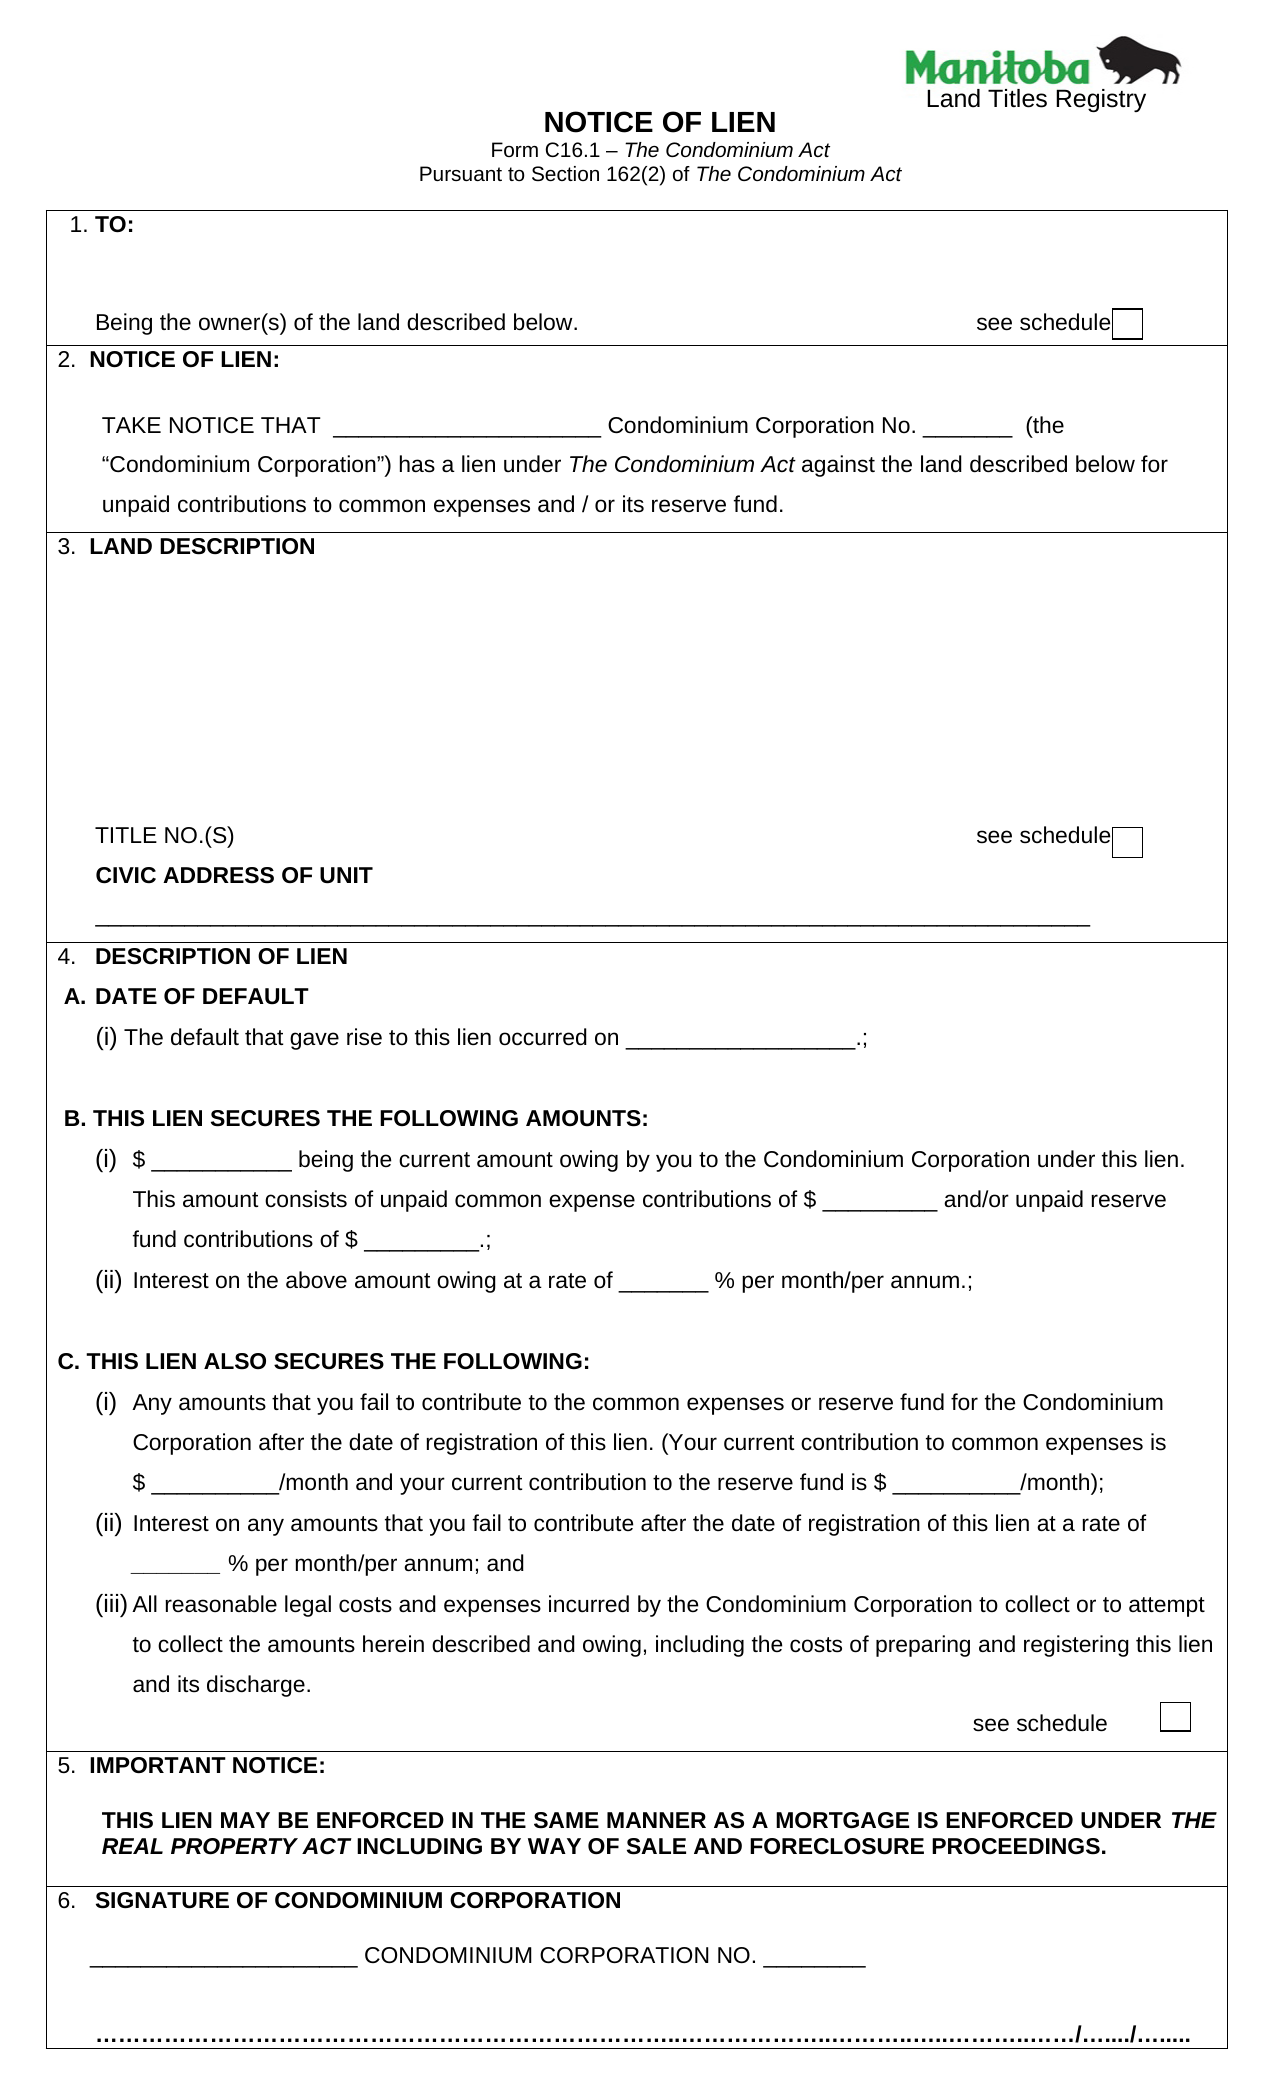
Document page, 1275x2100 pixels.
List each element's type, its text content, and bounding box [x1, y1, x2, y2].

picture [1058, 92, 1068, 98]
table_cell 3. LAND DESCRIPTION TITLE NO.(S) see schedule CIVIC ADDRESS OF UNIT ______________________________________________________________________________ [47, 533, 1227, 942]
picture [882, 8, 1210, 104]
picture [970, 95, 977, 104]
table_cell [47, 1887, 1227, 2047]
picture [1089, 95, 1096, 104]
text NOTICE OF LIEN [105, 104, 1215, 138]
picture [1129, 95, 1137, 104]
picture [957, 95, 963, 104]
table_cell 4. DESCRIPTION OF LIEN A. DATE OF DEFAULT (i) The default that gave rise to this lien occurred on __________________.; B. THIS LIEN SECURES THE FOLLOWING AMOUNTS: $ ___________ being the current amount owing by you to the Condominium Corporation under this lien. This amount consists of unpaid common expense contributions of $ _________ and/or unpaid reserve fund contributions of $ _________.; Interest on the above amount owing at a rate of _______ % per month/per annum.; C. THIS LIEN ALSO SECURES THE FOLLOWING: Any amounts that you fail to contribute to the common expenses or reserve fund for the Condominium Corporation after the date of registration of this lien. (Your current contribution to common expenses is $ __________/month and your current contribution to the reserve fund is $ __________/month); Interest on any amounts that you fail to contribute after the date of registration of this lien at a rate of _______ % per month/per annum; and All reasonable legal costs and expenses incurred by the Condominium Corporation to collect or to attempt to collect the amounts herein described and owing, including the costs of preparing and registering this lien and its discharge. see schedule [47, 943, 1227, 1751]
table_cell 2. NOTICE OF LIEN: TAKE NOTICE THAT _____________________ Condominium Corporation No. _______ (the “Condominium Corporation”) has a lien under The Condominium Act against the land described below for unpaid contributions to common expenses and / or its reserve fund. [47, 346, 1227, 532]
table_cell 5. IMPORTANT NOTICE: THIS LIEN MAY BE ENFORCED IN THE SAME MANNER AS A MORTGAGE IS ENFORCED UNDER THE REAL PROPERTY ACT INCLUDING BY WAY OF SALE AND FORECLOSURE PROCEEDINGS. [47, 1752, 1227, 1886]
text Form C16.1 – The Condominium Act Pursuant to Section 162(2) of The Condominium Act [105, 138, 1215, 186]
table_header 1. TO: Being the owner(s) of the land described below. see schedule [47, 211, 1227, 345]
